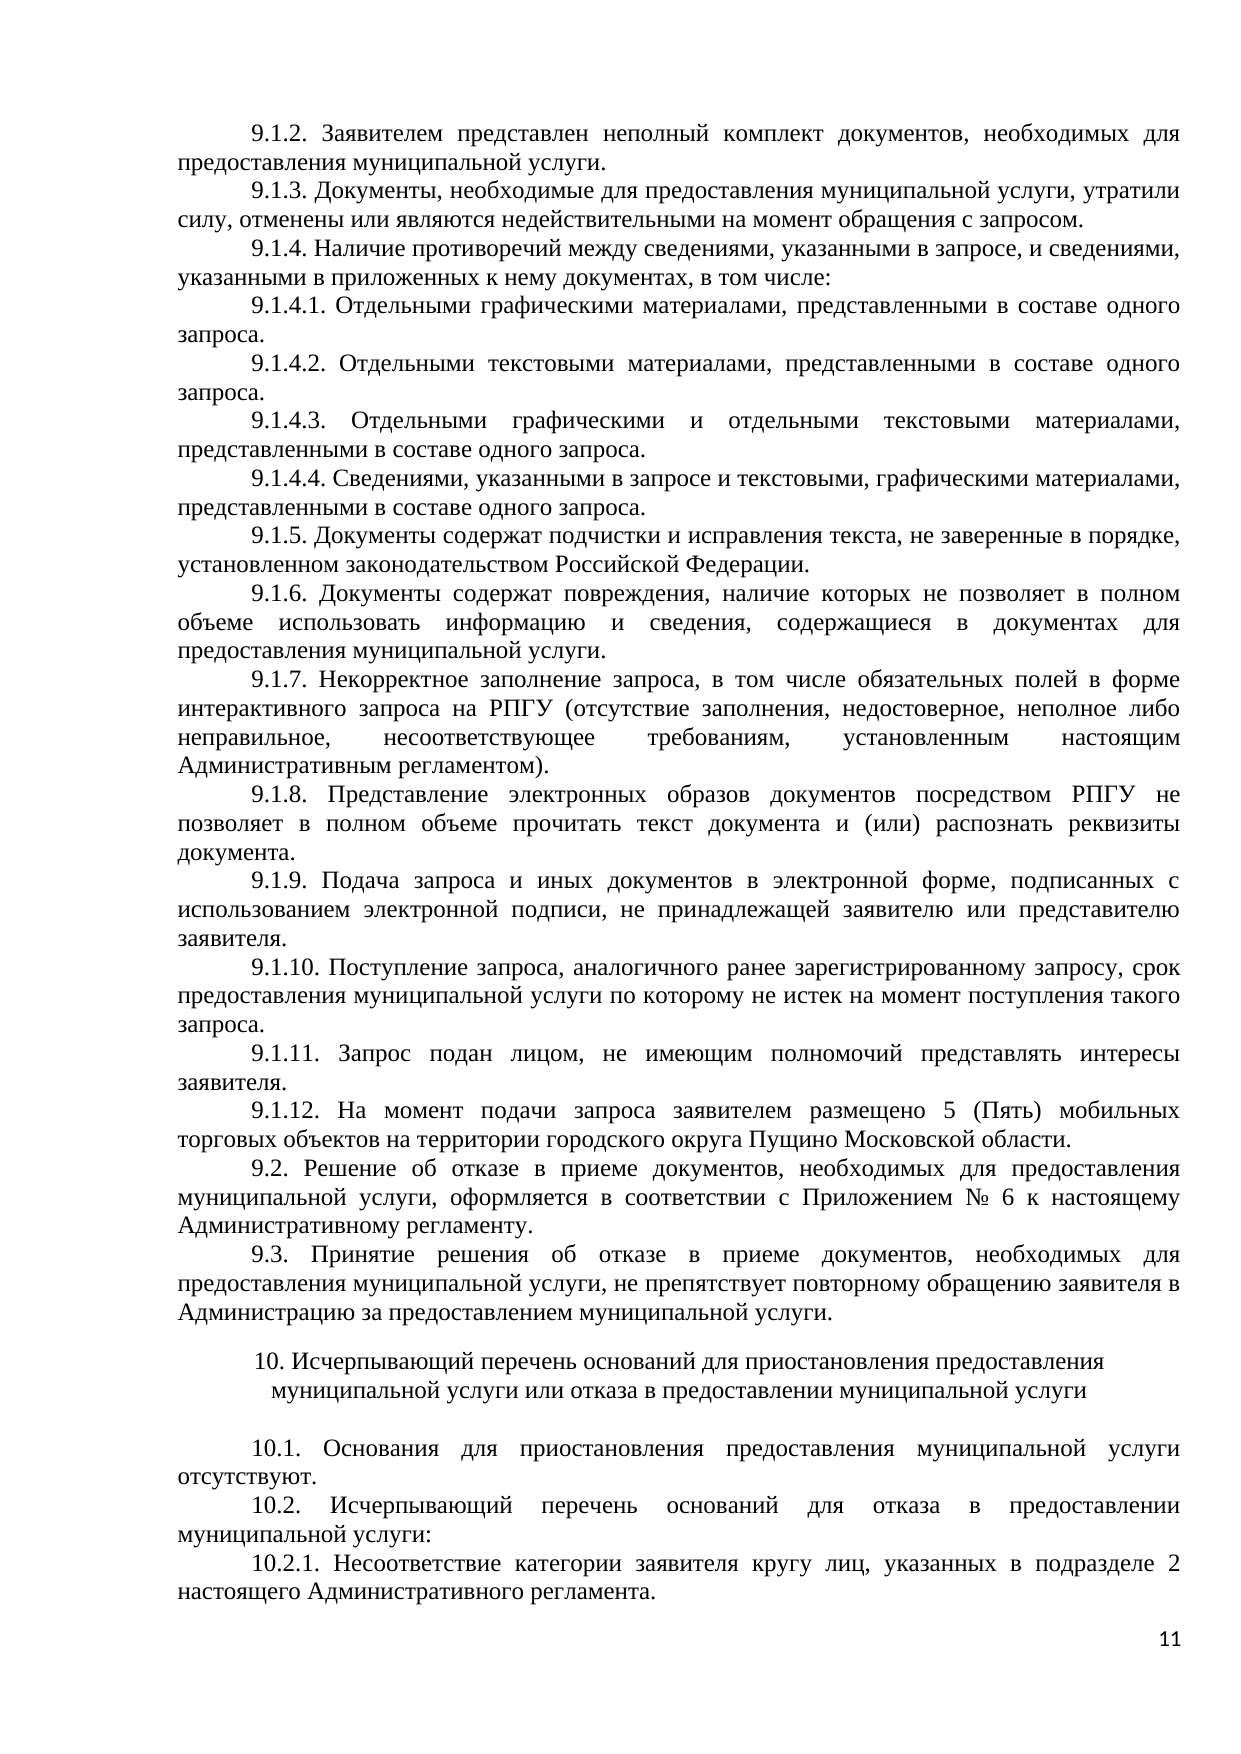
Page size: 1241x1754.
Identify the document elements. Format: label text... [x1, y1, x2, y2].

list 9.1.4.3. Отдельными графическими и отдельными текстовыми материалами, представленными в составе одного запроса. [177, 406, 1181, 463]
subtitle 10. Исчерпывающий перечень оснований для приостановления предоставления муниципальной услуги или отказа в предоставлении муниципальной услуги [177, 1346, 1181, 1404]
list 9.1.4. Наличие противоречий между сведениями, указанными в запросе, и сведениями, указанными в приложенных к нему документах, в том числе: [177, 233, 1181, 291]
list 10.1. Основания для приостановления предоставления муниципальной услуги отсутствуют. [177, 1433, 1181, 1490]
list 9.1.11. Запрос подан лицом, не имеющим полномочий представлять интересы заявителя. [177, 1038, 1181, 1096]
list 9.1.2. Заявителем представлен неполный комплект документов, необходимых для предоставления муниципальной услуги. [177, 118, 1181, 176]
list 9.1.4.2. Отдельными текстовыми материалами, представленными в составе одного запроса. [177, 348, 1181, 406]
list 9.1.6. Документы содержат повреждения, наличие которых не позволяет в полном объеме использовать информацию и сведения, содержащиеся в документах для предоставления муниципальной услуги. [177, 578, 1181, 664]
list 9.1.7. Некорректное заполнение запроса, в том числе обязательных полей в форме интерактивного запроса на РПГУ (отсутствие заполнения, недостоверное, неполное либо неправильное, несоответствующее требованиям, установленным настоящим Административным регламентом). [177, 664, 1181, 779]
list 9.1.8. Представление электронных образов документов посредством РПГУ не позволяет в полном объеме прочитать текст документа и (или) распознать реквизиты документа. [177, 779, 1181, 866]
list 9.1.12. На момент подачи запроса заявителем размещено 5 (Пять) мобильных торговых объектов на территории городского округа Пущино Московской области. [177, 1096, 1181, 1153]
list 9.1.5. Документы содержат подчистки и исправления текста, не заверенные в порядке, установленном законодательством Российской Федерации. [177, 521, 1181, 578]
list 9.1.10. Поступление запроса, аналогичного ранее зарегистрированному запросу, срок предоставления муниципальной услуги по которому не истек на момент поступления такого запроса. [177, 952, 1181, 1038]
list 9.3. Принятие решения об отказе в приеме документов, необходимых для предоставления муниципальной услуги, не препятствует повторному обращению заявителя в Администрацию за предоставлением муниципальной услуги. [177, 1239, 1181, 1326]
list 9.1.9. Подача запроса и иных документов в электронной форме, подписанных с использованием электронной подписи, не принадлежащей заявителю или представителю заявителя. [177, 866, 1181, 952]
list 10.2.1. Несоответствие категории заявителя кругу лиц, указанных в подразделе 2 настоящего Административного регламента. [177, 1548, 1181, 1605]
list 9.1.3. Документы, необходимые для предоставления муниципальной услуги, утратили силу, отменены или являются недействительными на момент обращения с запросом. [177, 176, 1181, 233]
list 10.2. Исчерпывающий перечень оснований для отказа в предоставлении муниципальной услуги: [177, 1490, 1181, 1548]
list 9.1.4.4. Сведениями, указанными в запросе и текстовыми, графическими материалами, представленными в составе одного запроса. [177, 463, 1181, 521]
list 9.2. Решение об отказе в приеме документов, необходимых для предоставления муниципальной услуги, оформляется в соответствии с Приложением № 6 к настоящему Административному регламенту. [177, 1153, 1181, 1239]
list 9.1.4.1. Отдельными графическими материалами, представленными в составе одного запроса. [177, 291, 1181, 348]
